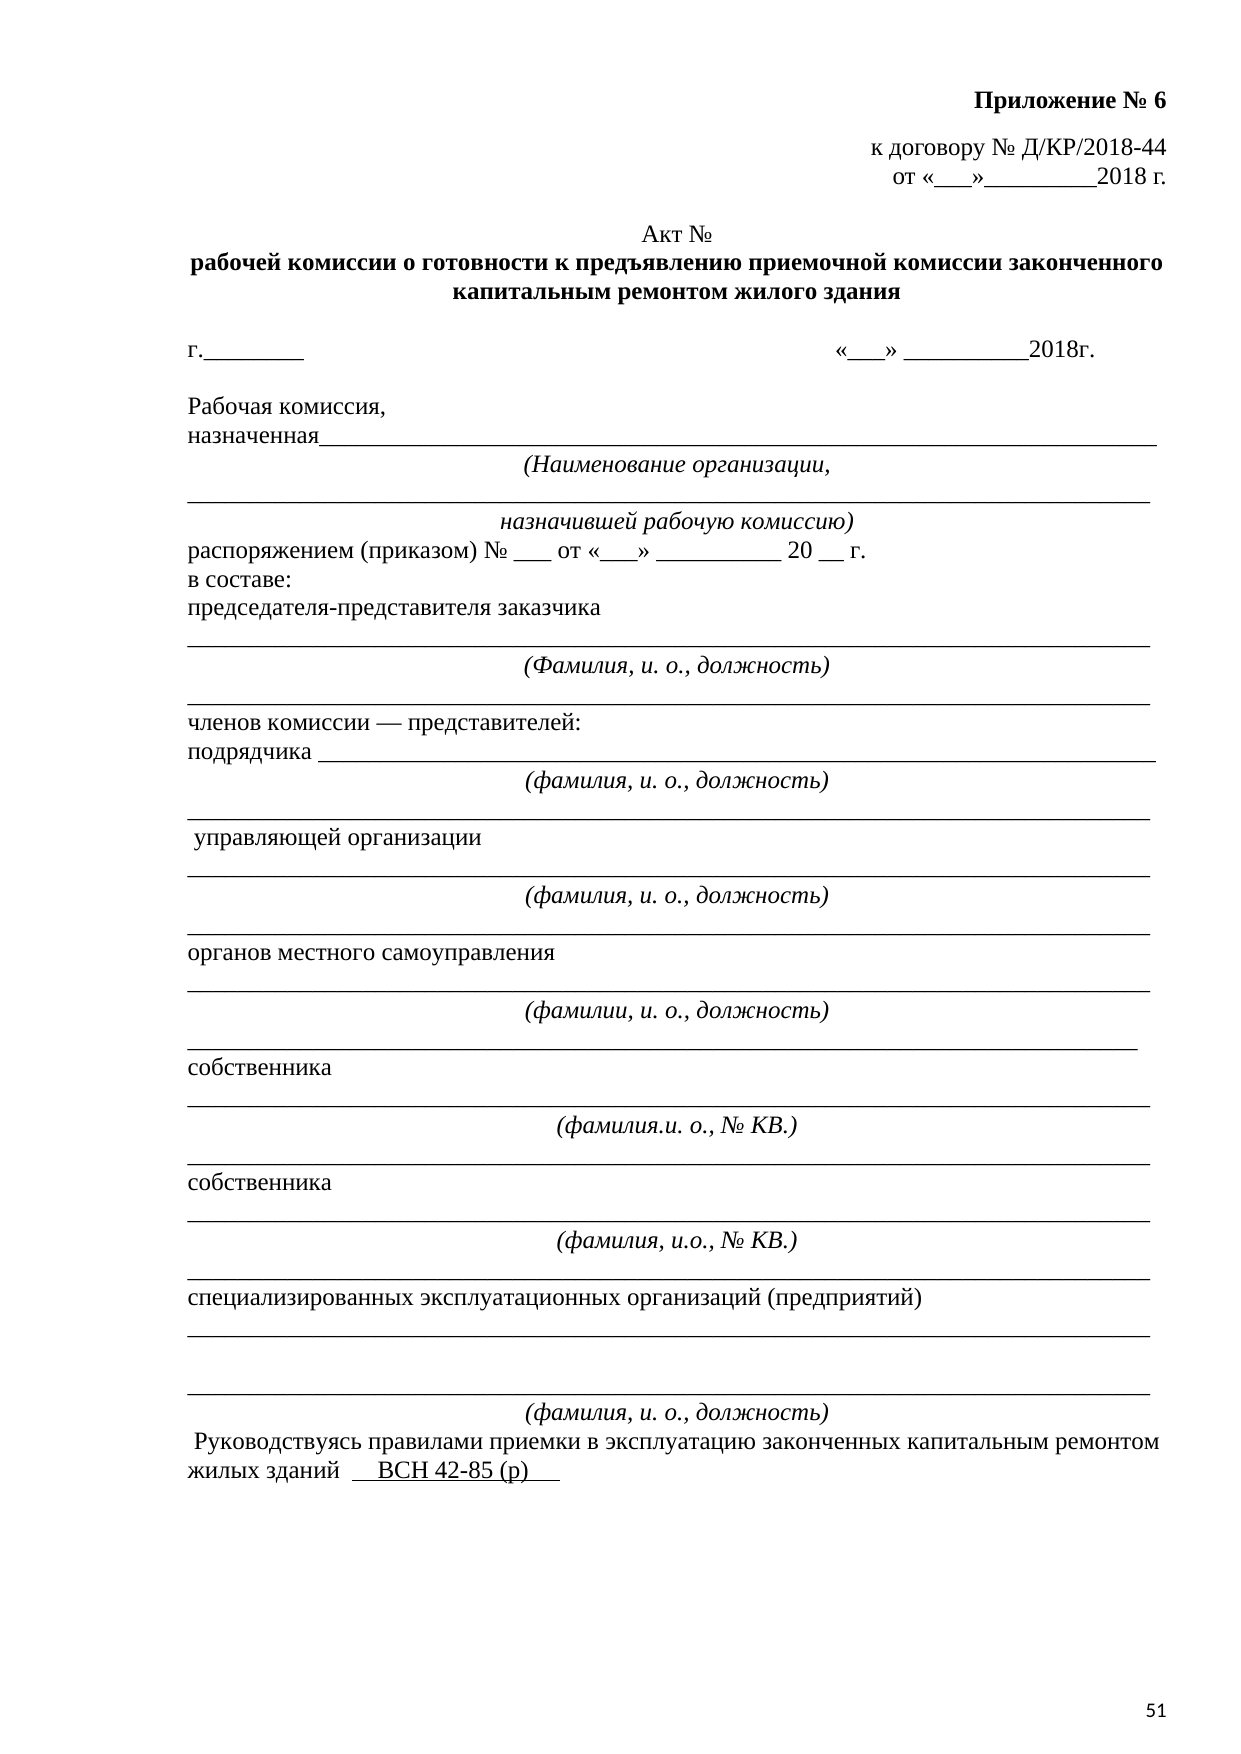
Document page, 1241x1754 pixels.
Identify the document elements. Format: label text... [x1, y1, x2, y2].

text (фамилии, и. о., должность) [187, 995, 1166, 1024]
text управляющей организации _____________________________________________________________________________ [187, 822, 1166, 880]
text специализированных эксплуатационных организаций (предприятий) _____________________________________________________________________________ [187, 1282, 1166, 1340]
text от «___»_________2018 г. [187, 161, 1166, 190]
text (Фамилия, и. о., должность) [187, 650, 1166, 679]
text собственника _____________________________________________________________________________ [187, 1052, 1166, 1110]
text Рабочая комиссия, назначенная___________________________________________________________________ [187, 391, 1166, 449]
text _____________________________________________________________________________ [187, 1139, 1166, 1167]
text (фамилия, и. о., должность) [187, 765, 1166, 794]
text к договору № Д/КР/2018-44 [187, 132, 1166, 161]
text распоряжением (приказом) № ___ от «___» __________ 20 __ г. [187, 535, 1166, 564]
text ____________________________________________________________________________ [187, 1024, 1166, 1052]
text рабочей комиссии о готовности к предъявлению приемочной комиссии законченного [187, 247, 1166, 276]
text г.________ «___» __________2018г. [187, 334, 1166, 362]
text членов комиссии — представителей: [187, 707, 1166, 736]
text (фамилия.и. о., № КВ.) [187, 1110, 1166, 1139]
text подрядчика ___________________________________________________________________ [187, 736, 1166, 765]
text Приложение № 6 [187, 86, 1166, 114]
text в составе: [187, 564, 1166, 592]
text собственника _____________________________________________________________________________ [187, 1167, 1166, 1225]
text Акт № [187, 219, 1166, 247]
text _____________________________________________________________________________ [187, 1254, 1166, 1282]
text органов местного самоуправления _____________________________________________________________________________ [187, 937, 1166, 995]
text (Наименование организации, [187, 449, 1166, 477]
text _____________________________________________________________________________ [187, 679, 1166, 707]
text _____________________________________________________________________________ [187, 909, 1166, 937]
text _____________________________________________________________________________ [187, 477, 1166, 506]
text _____________________________________________________________________________ [187, 794, 1166, 822]
text капитальным ремонтом жилого здания [187, 276, 1166, 305]
text (фамилия, и. о., должность) [187, 1397, 1166, 1426]
text _____________________________________________________________________________ [187, 1369, 1166, 1397]
text (фамилия, и.о., № КВ.) [187, 1225, 1166, 1254]
text назначившей рабочую комиссию) [187, 506, 1166, 535]
text Руководствуясь правилами приемки в эксплуатацию законченных капитальным ремонтом жилых зданий ВСН 42-85 (р) [187, 1426, 1166, 1484]
text (фамилия, и. о., должность) [187, 880, 1166, 909]
text председателя-представителя заказчика _____________________________________________________________________________ [187, 592, 1166, 650]
